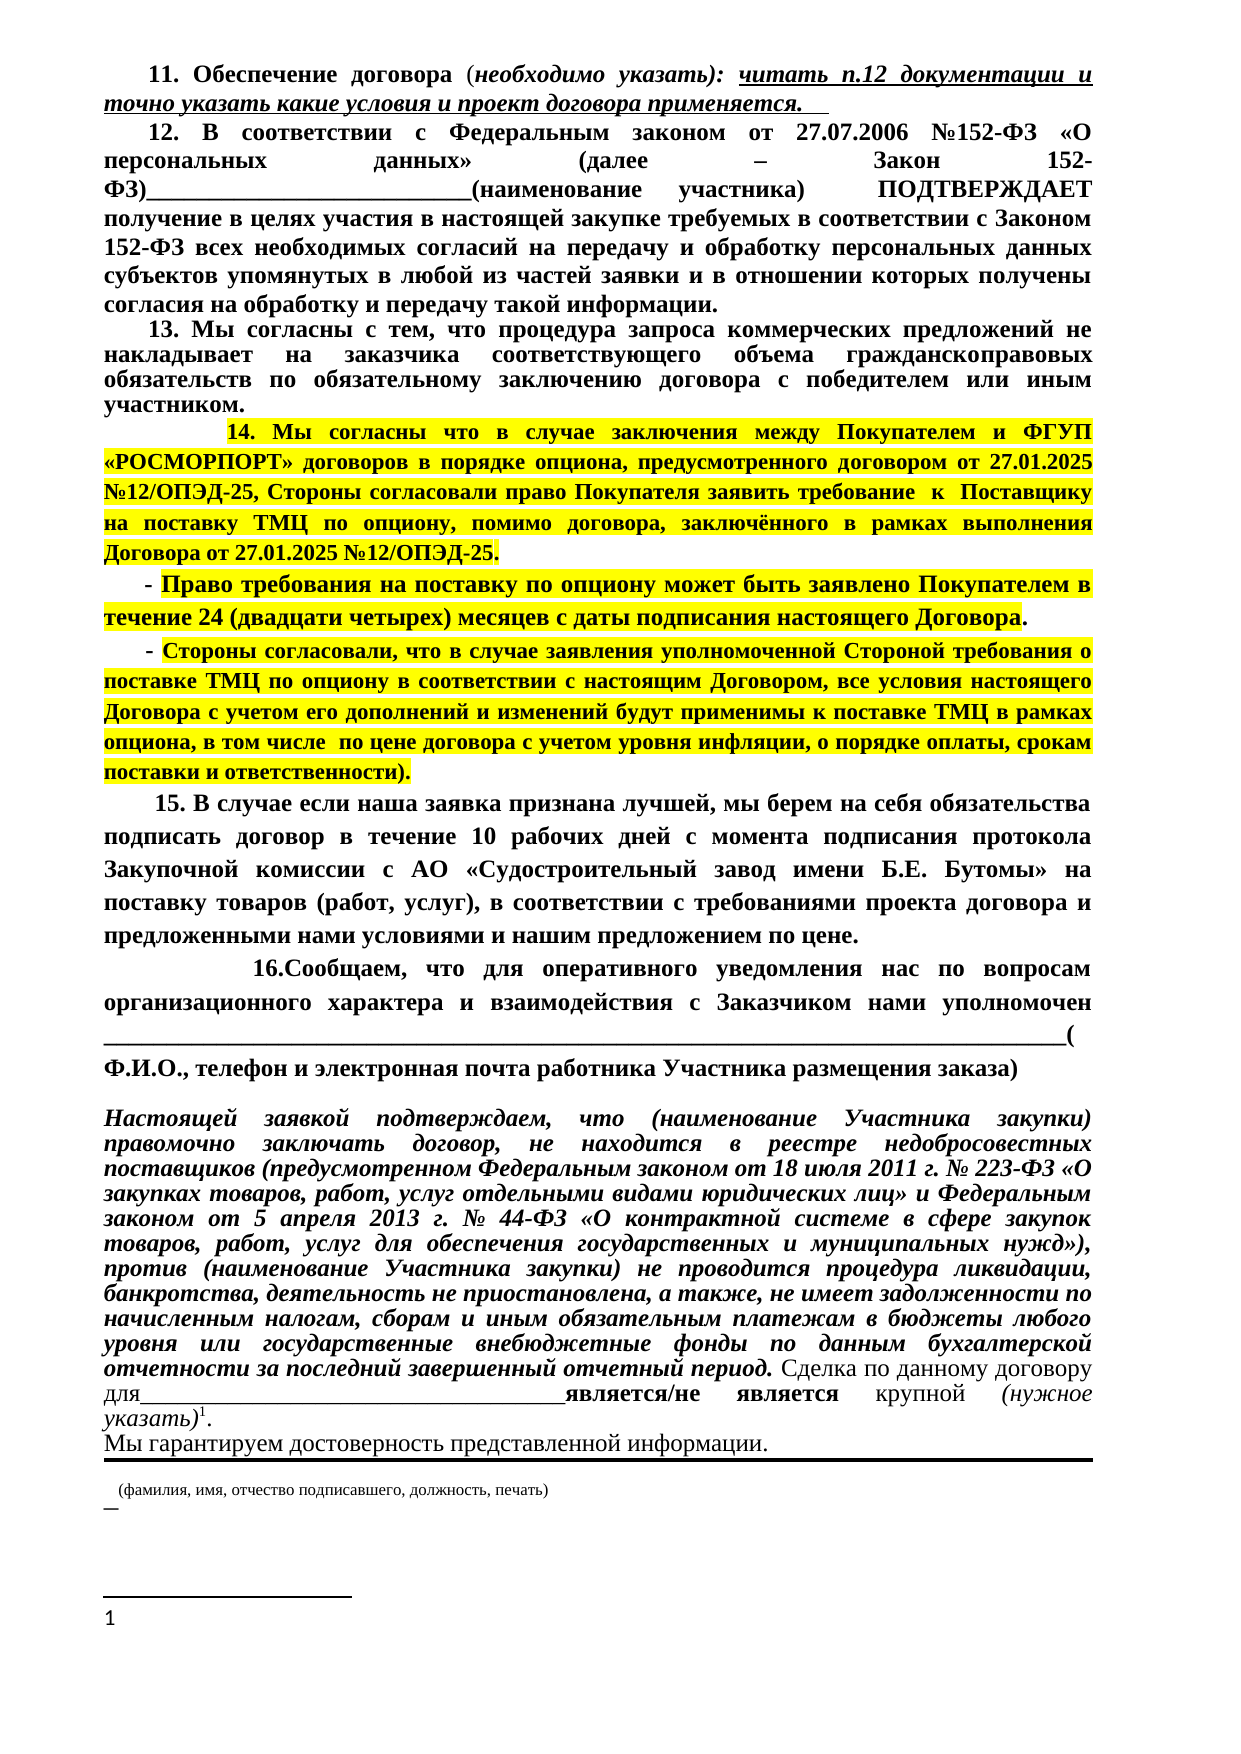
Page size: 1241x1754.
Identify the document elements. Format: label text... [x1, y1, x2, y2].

list 14. Мы согласны что в случае заключения между Покупателем и ФГУП «РОСМОРПОРТ» договоров в порядке опциона, предусмотренного договором от 27.01.2025 №12/ОПЭД-25, Стороны согласовали право Покупателя заявить требование к Поставщику на поставку ТМЦ по опциону, помимо договора, заключённого в рамках выполнения Договора от 27.01.2025 №12/ОПЭД-25. [103, 499, 1093, 565]
list 14. Мы согласны что в случае заключения между Покупателем и ФГУП «РОСМОРПОРТ» договоров в порядке опциона, предусмотренного договором от 27.01.2025 №12/ОПЭД-25, Стороны согласовали право Покупателя заявить требование к Поставщику на поставку ТМЦ по опциону, помимо договора, заключённого в рамках выполнения Договора от 27.01.2025 №12/ОПЭД-25. [103, 418, 1093, 484]
list 15. В случае если наша заявка признана лучшей, мы берем на себя обязательства подписать договор в течение 10 рабочих дней с момента подписания протокола Закупочной комиссии с АО «Судостроительный завод имени Б.Е. Бутомы» на поставку товаров (работ, услуг), в соответствии с требованиями проекта договора и предложенными нами условиями и нашим предложением по цене. [103, 788, 1093, 949]
list - Стороны согласовали, что в случае заявления уполномоченной Стороной требования о поставке ТМЦ по опциону в соответствии с настоящим Договором, все условия настоящего Договора с учетом его дополнений и изменений будут применимы к поставке ТМЦ в рамках опциона, в том числе по цене договора с учетом уровня инфляции, о порядке оплаты, срокам поставки и ответственности). [103, 723, 1093, 784]
list - Стороны согласовали, что в случае заявления уполномоченной Стороной требования о поставке ТМЦ по опциону в соответствии с настоящим Договором, все условия настоящего Договора с учетом его дополнений и изменений будут применимы к поставке ТМЦ в рамках опциона, в том числе по цене договора с учетом уровня инфляции, о порядке оплаты, срокам поставки и ответственности). [103, 635, 1093, 718]
list 16.Сообщаем, что для оперативного уведомления нас по вопросам организационного характера и взаимодействия с Заказчиком нами уполномочен _____________________________________________________________________________(Ф.И.О., телефон и электронная почта работника Участника размещения заказа) [103, 953, 1093, 1081]
text _(фамилия, имя, отчество подписавшего, должность, печать) [103, 1487, 1093, 1512]
text Мы гарантируем достоверность представленной информации. [103, 1431, 1093, 1462]
text 12. В соответствии с Федеральным законом от 27.07.2006 №152-ФЗ «О персональных данных» (далее – Закон 152-ФЗ)__________________________(наименование участника) ПОДТВЕРЖДАЕТ получение в целях участия в настоящей закупке требуемых в соответствии с Законом 152-ФЗ всех необходимых согласий на передачу и обработку персональных данных субъектов упомянутых в любой из частей заявки и в отношении которых получены согласия на обработку и передачу такой информации. [103, 117, 1093, 318]
text Настоящей заявкой подтверждаем, что (наименование Участника закупки) правомочно заключать договор, не находится в реестре недобросовестных поставщиков (предусмотренном Федеральным законом от 18 июля 2011 г. № 223-ФЗ «О закупках товаров, работ, услуг отдельными видами юридических лиц» и Федеральным законом от 5 апреля 2013 г. № 44-ФЗ «О контрактной системе в сфере закупок товаров, работ, услуг для обеспечения государственных и муниципальных нужд»), против (наименование Участника закупки) не проводится процедура ликвидации, банкротства, деятельность не приостановлена, а также, не имеет задолженности по начисленным налогам, сборам и иным обязательным платежам в бюджеты любого уровня или государственные внебюджетные фонды по данным бухгалтерской отчетности за последний завершенный отчетный период. Сделка по данному договору для__________________________________является/не является крупной (нужное указать). [103, 1106, 1093, 1431]
text 11. Обеспечение договора (необходимо указать): читать п.12 документации и точно указать какие условия и проект договора применяется. [103, 59, 1093, 117]
text 13. Мы согласны с тем, что процедура запроса коммерческих предложений не накладывает на заказчика соответствующего объема гражданско­правовых обязательств по обязательному заключению договора с победителем или иным участником. [103, 318, 1093, 418]
list - Право требования на поставку по опциону может быть заявлено Покупателем в течение 24 (двадцати четырех) месяцев с даты подписания настоящего Договора. [103, 569, 1093, 631]
